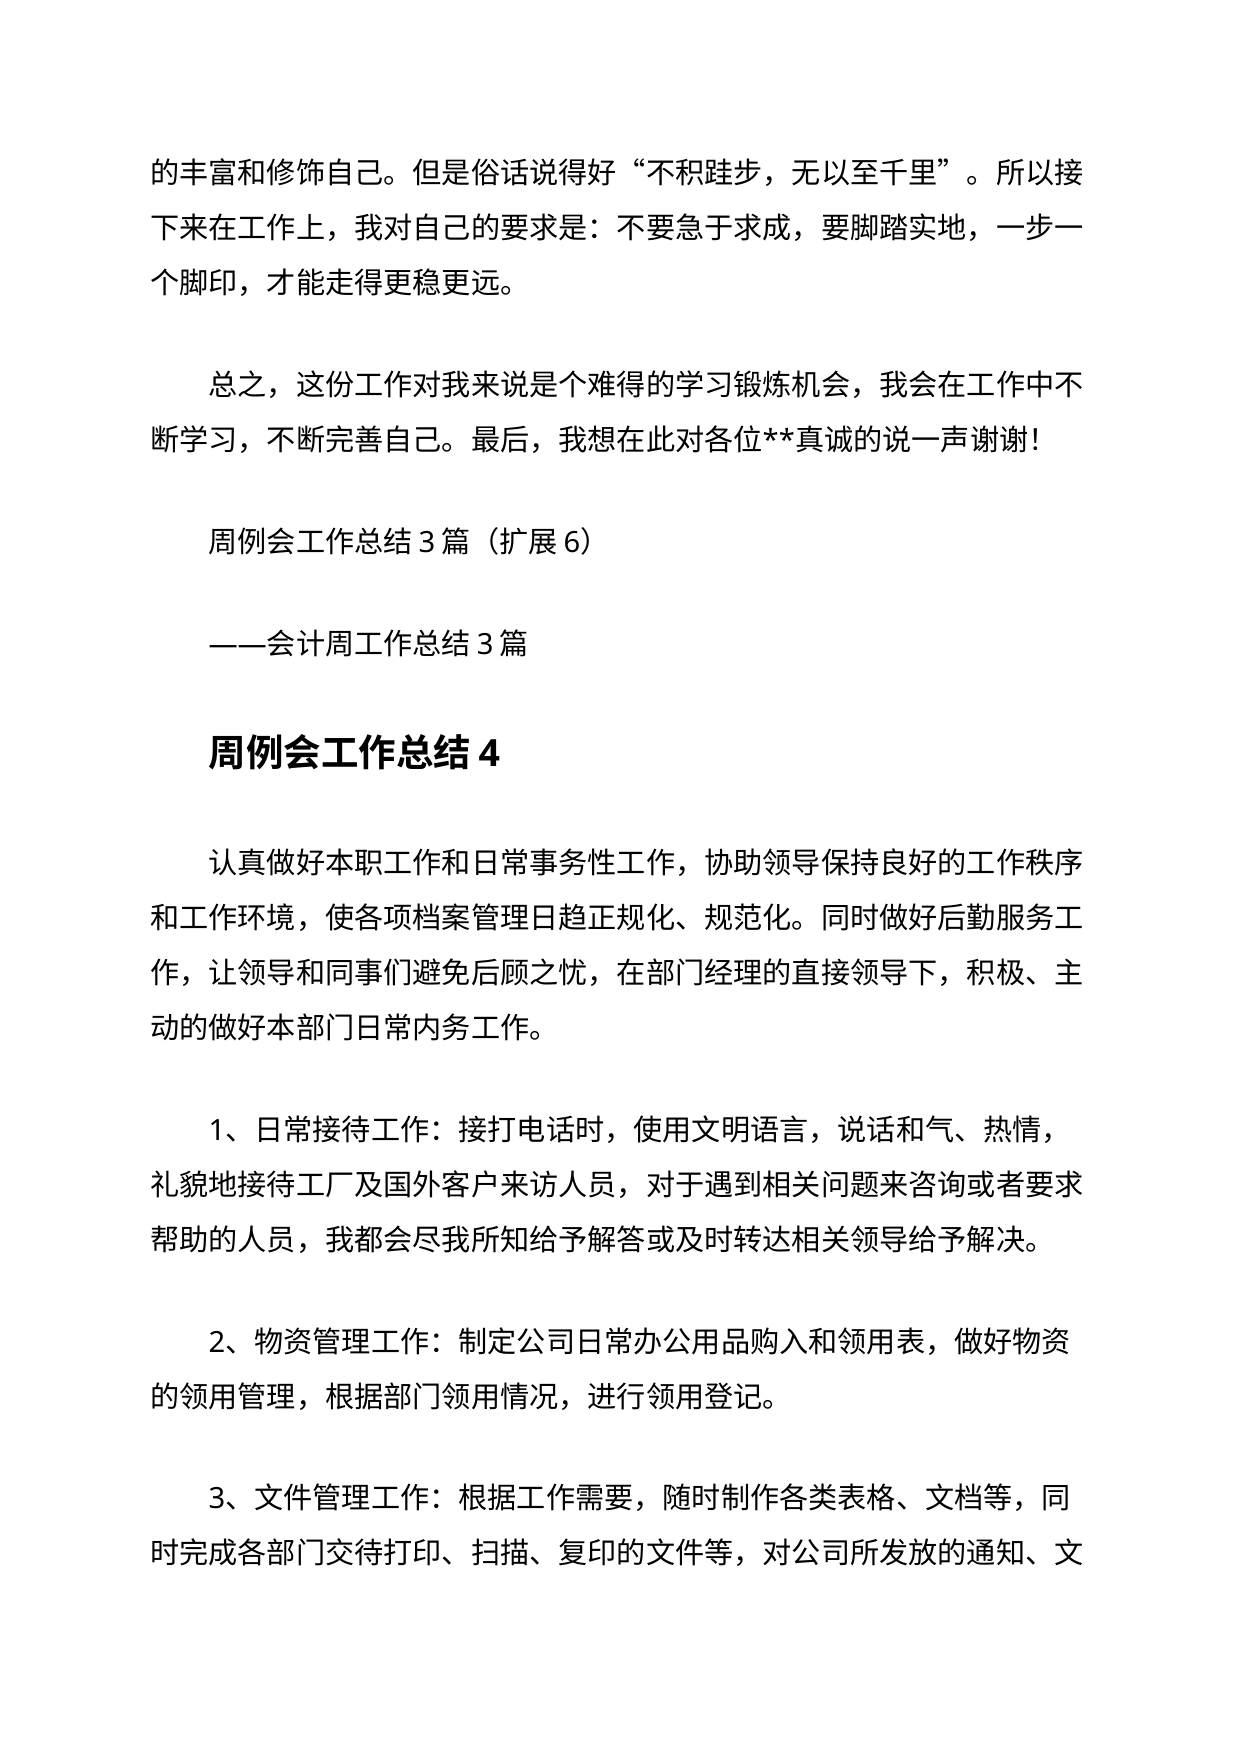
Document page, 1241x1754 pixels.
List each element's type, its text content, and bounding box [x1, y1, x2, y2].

text 总之，这份工作对我来说是个难得的学习锻炼机会，我会在工作中不断学习，不断完善自己。最后，我想在此对各位**真诚的说一声谢谢！ [150, 362, 1090, 459]
text 2、物资管理工作：制定公司日常办公用品购入和领用表，做好物资的领用管理，根据部门领用情况，进行领用登记。 [150, 1318, 1090, 1415]
text ——会计周工作总结3篇 [150, 620, 1090, 663]
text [150, 1475, 1090, 1572]
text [150, 150, 1090, 302]
text 周例会工作总结4 [150, 722, 1090, 777]
text 周例会工作总结3篇（扩展6） [150, 518, 1090, 561]
text 认真做好本职工作和日常事务性工作，协助领导保持良好的工作秩序和工作环境，使各项档案管理日趋正规化、规范化。同时做好后勤服务工作，让领导和同事们避免后顾之忧，在部门经理的直接领导下，积极、主动的做好本部门日常内务工作。 [150, 840, 1090, 1047]
text 1、日常接待工作：接打电话时，使用文明语言，说话和气、热情，礼貌地接待工厂及国外客户来访人员，对于遇到相关问题来咨询或者要求帮助的人员，我都会尽我所知给予解答或及时转达相关领导给予解决。 [150, 1106, 1090, 1259]
